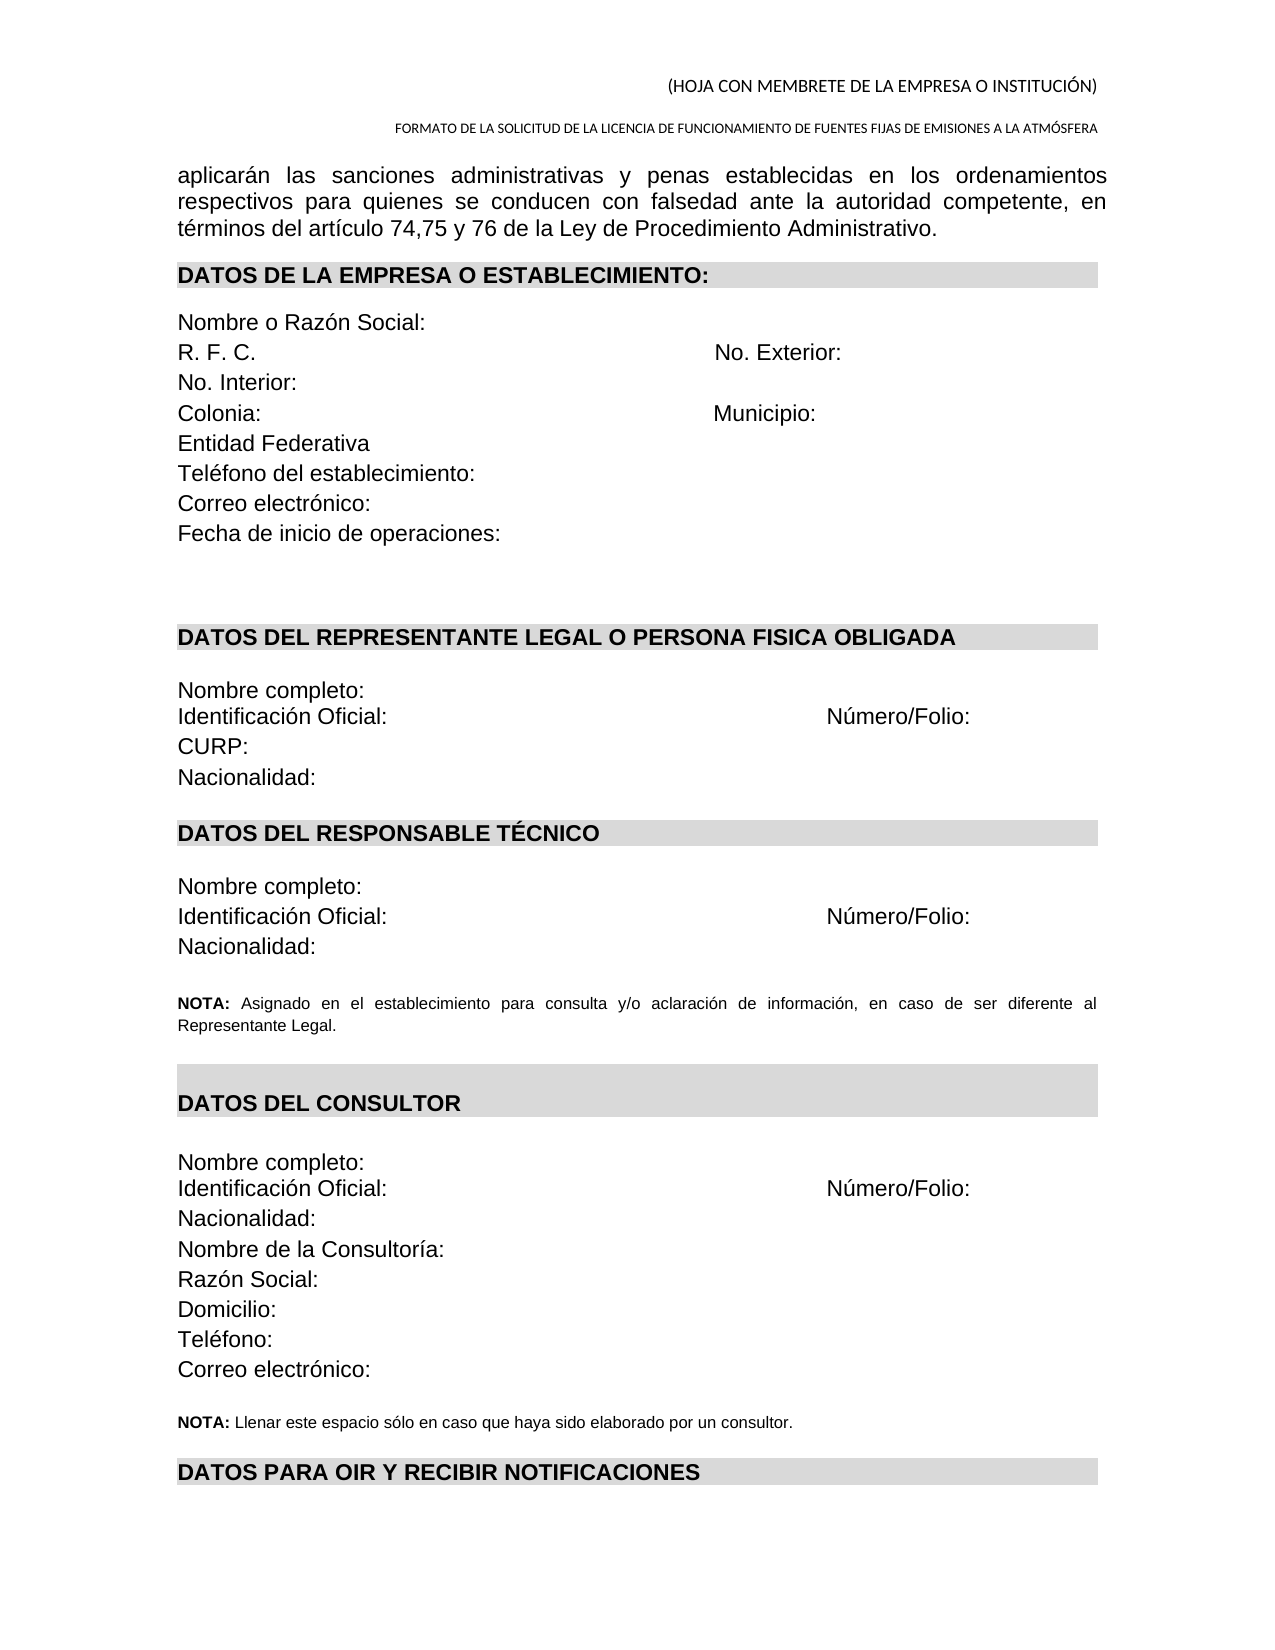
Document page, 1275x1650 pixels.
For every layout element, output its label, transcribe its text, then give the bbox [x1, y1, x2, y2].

text Nacionalidad: [177, 763, 1098, 790]
text Identificación Oficial: Número/Folio: [177, 1175, 1098, 1202]
text DATOS DEL CONSULTOR [177, 1090, 1098, 1117]
text Nombre completo: [177, 1149, 1098, 1175]
text Nombre de la Consultoría: [177, 1236, 1098, 1262]
text DATOS DEL REPRESENTANTE LEGAL O PERSONA FISICA OBLIGADA [177, 624, 1098, 650]
text Domicilio: [177, 1296, 1098, 1322]
text Teléfono: [177, 1326, 1098, 1353]
text Nombre o Razón Social: [177, 309, 1098, 335]
text Nombre completo: [177, 677, 1098, 703]
text DATOS PARA OIR Y RECIBIR NOTIFICACIONES [177, 1458, 1098, 1485]
text Teléfono del establecimiento: [177, 460, 1098, 486]
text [177, 162, 1107, 241]
text Nacionalidad: [177, 933, 1098, 959]
text Identificación Oficial: Número/Folio: [177, 703, 1098, 729]
text Nacionalidad: [177, 1205, 1098, 1232]
text DATOS DEL RESPONSABLE TÉCNICO [177, 820, 1098, 846]
text NOTA: Asignado en el establecimiento para consulta y/o aclaración de información, en caso de ser diferente al Representante Legal. [177, 994, 1098, 1035]
text Colonia: Municipio: Entidad Federativa [177, 399, 1098, 456]
text DATOS DE LA EMPRESA O ESTABLECIMIENTO: [177, 262, 1098, 288]
text Identificación Oficial: Número/Folio: [177, 903, 1098, 929]
text NOTA: Llenar este espacio sólo en caso que haya sido elaborado por un consultor. [177, 1413, 1098, 1432]
text CURP: [177, 733, 1098, 760]
text Correo electrónico: [177, 1356, 1098, 1383]
text R. F. C. No. Exterior: No. Interior: [177, 339, 1098, 396]
text Razón Social: [177, 1266, 1098, 1292]
text Nombre completo: [177, 873, 1098, 899]
text Correo electrónico: [177, 490, 1098, 516]
text Fecha de inicio de operaciones: [177, 520, 1098, 547]
